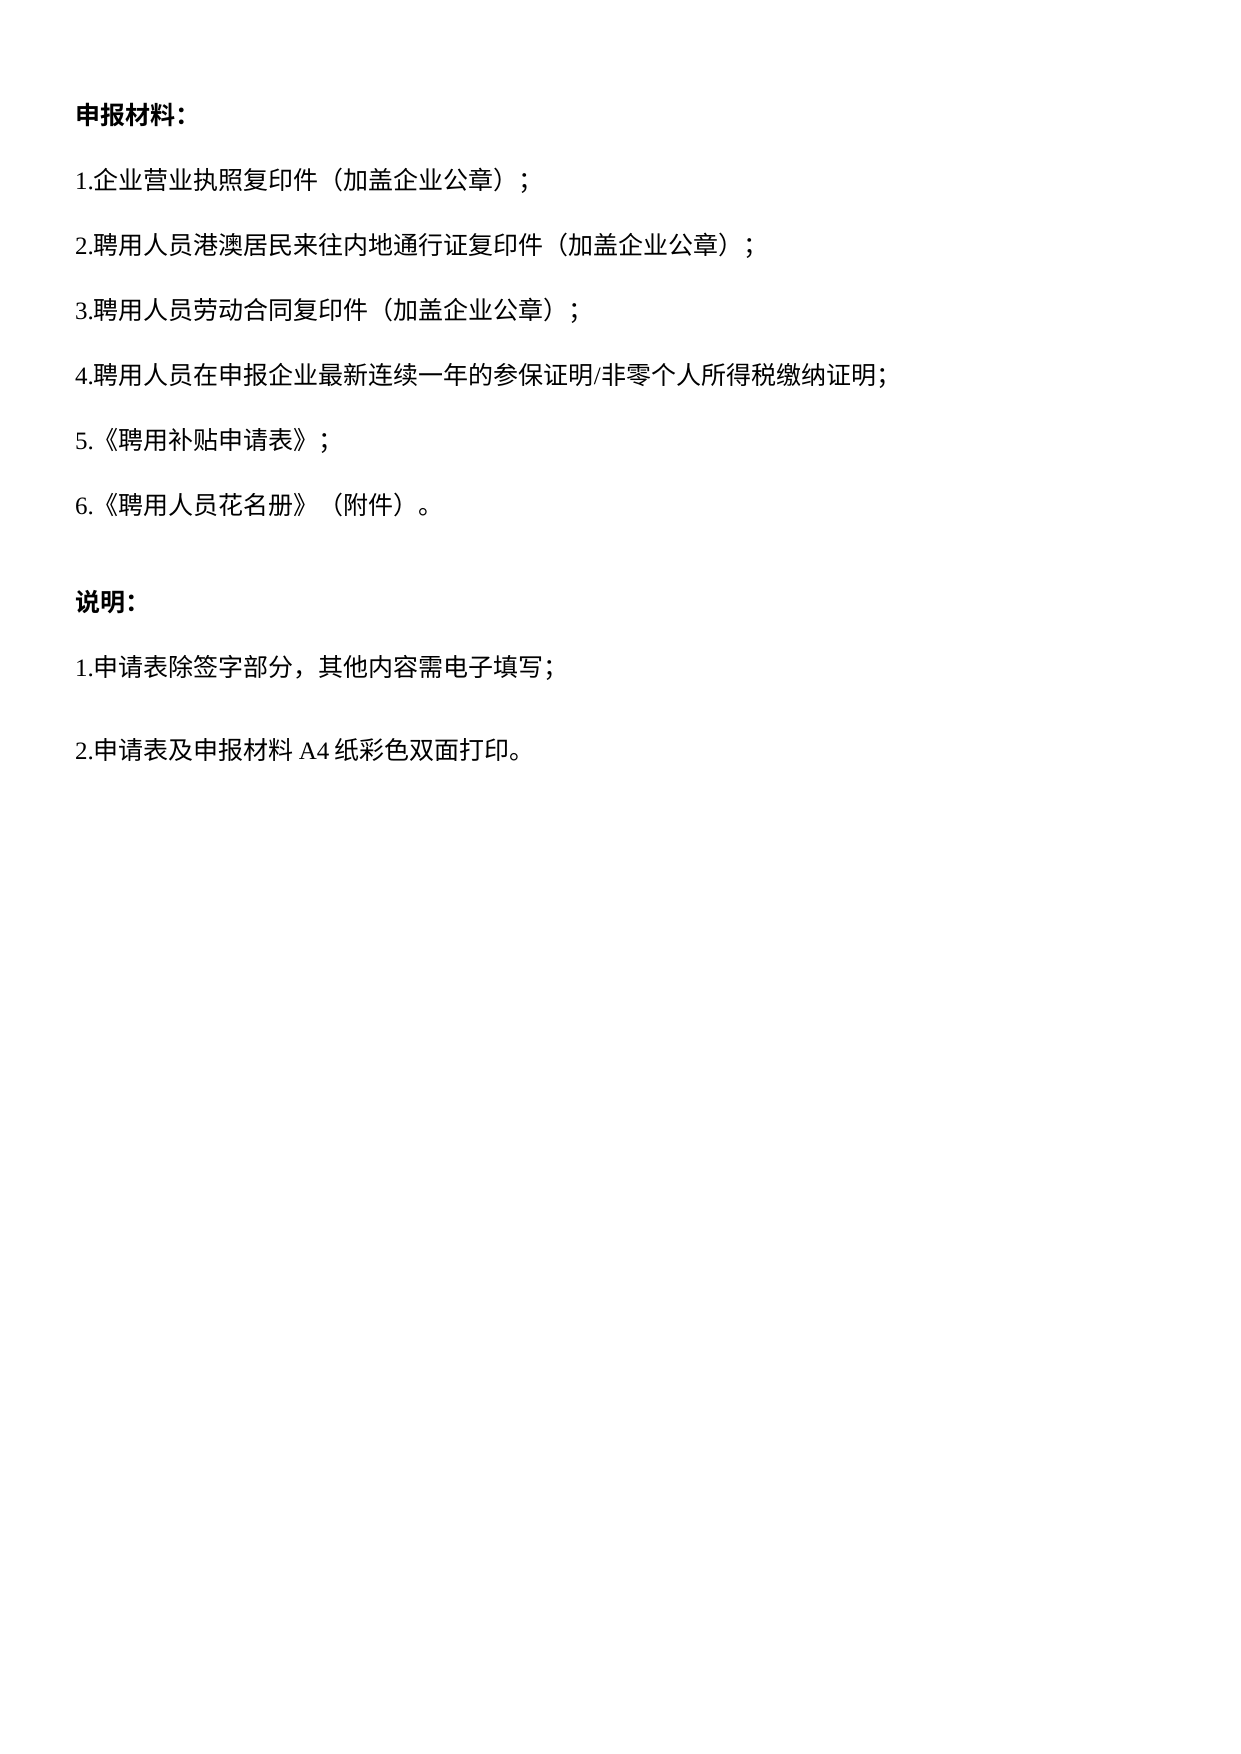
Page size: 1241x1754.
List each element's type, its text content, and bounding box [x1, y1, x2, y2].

text 1.企业营业执照复印件（加盖企业公章）； [75, 146, 1165, 211]
text 3.聘用人员劳动合同复印件（加盖企业公章）； [75, 276, 1165, 341]
text 5.《聘用补贴申请表》； [75, 406, 1165, 471]
text 2.申请表及申报材料A4纸彩色双面打印。 [75, 716, 1165, 781]
text 4.聘用人员在申报企业最新连续一年的参保证明/非零个人所得税缴纳证明； [75, 341, 1165, 406]
text 说明： [75, 568, 1165, 633]
text 2.聘用人员港澳居民来往内地通行证复印件（加盖企业公章）； [75, 211, 1165, 276]
text 申报材料： [75, 81, 1165, 146]
text 1.申请表除签字部分，其他内容需电子填写； [75, 633, 1165, 698]
text 6.《聘用人员花名册》（附件）。 [75, 471, 1165, 536]
